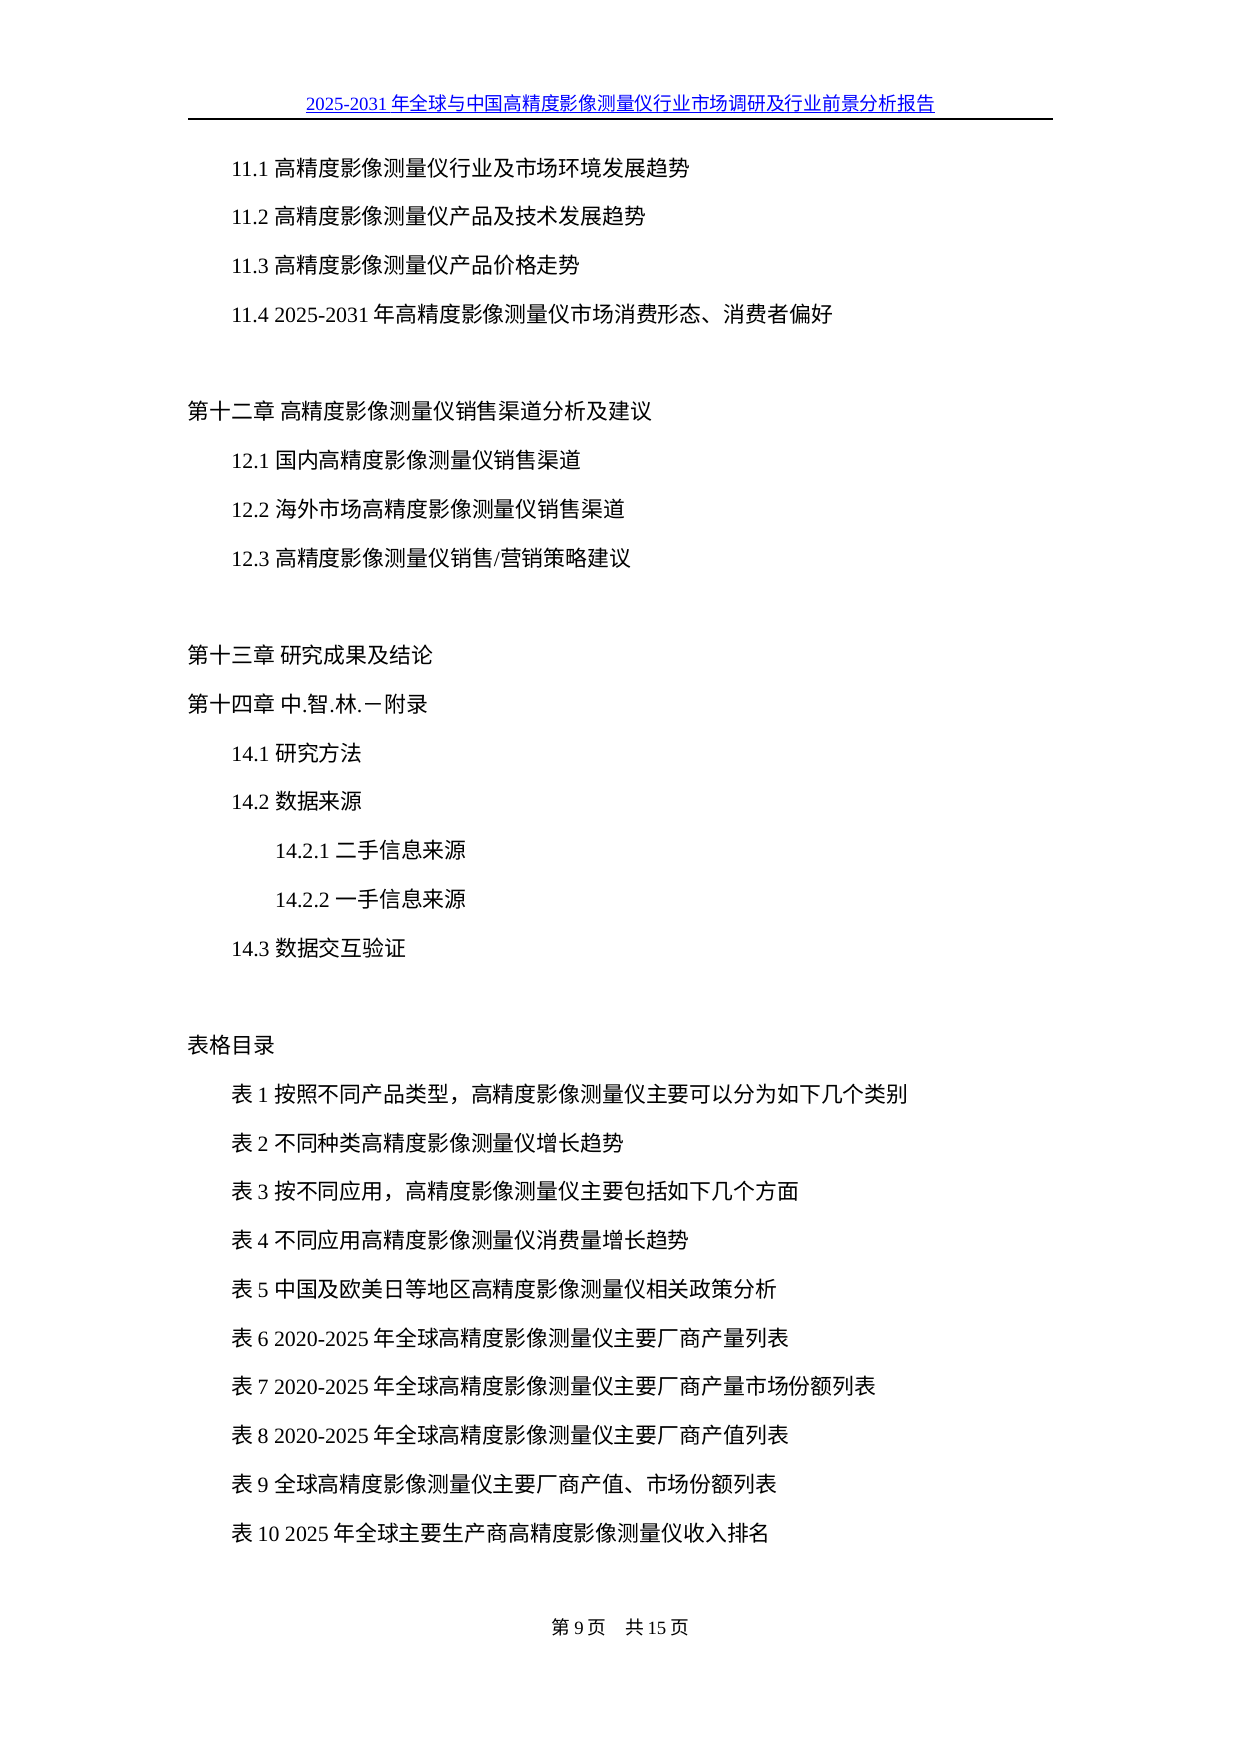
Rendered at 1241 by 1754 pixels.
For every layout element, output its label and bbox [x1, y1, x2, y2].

text [187, 150, 1053, 1548]
